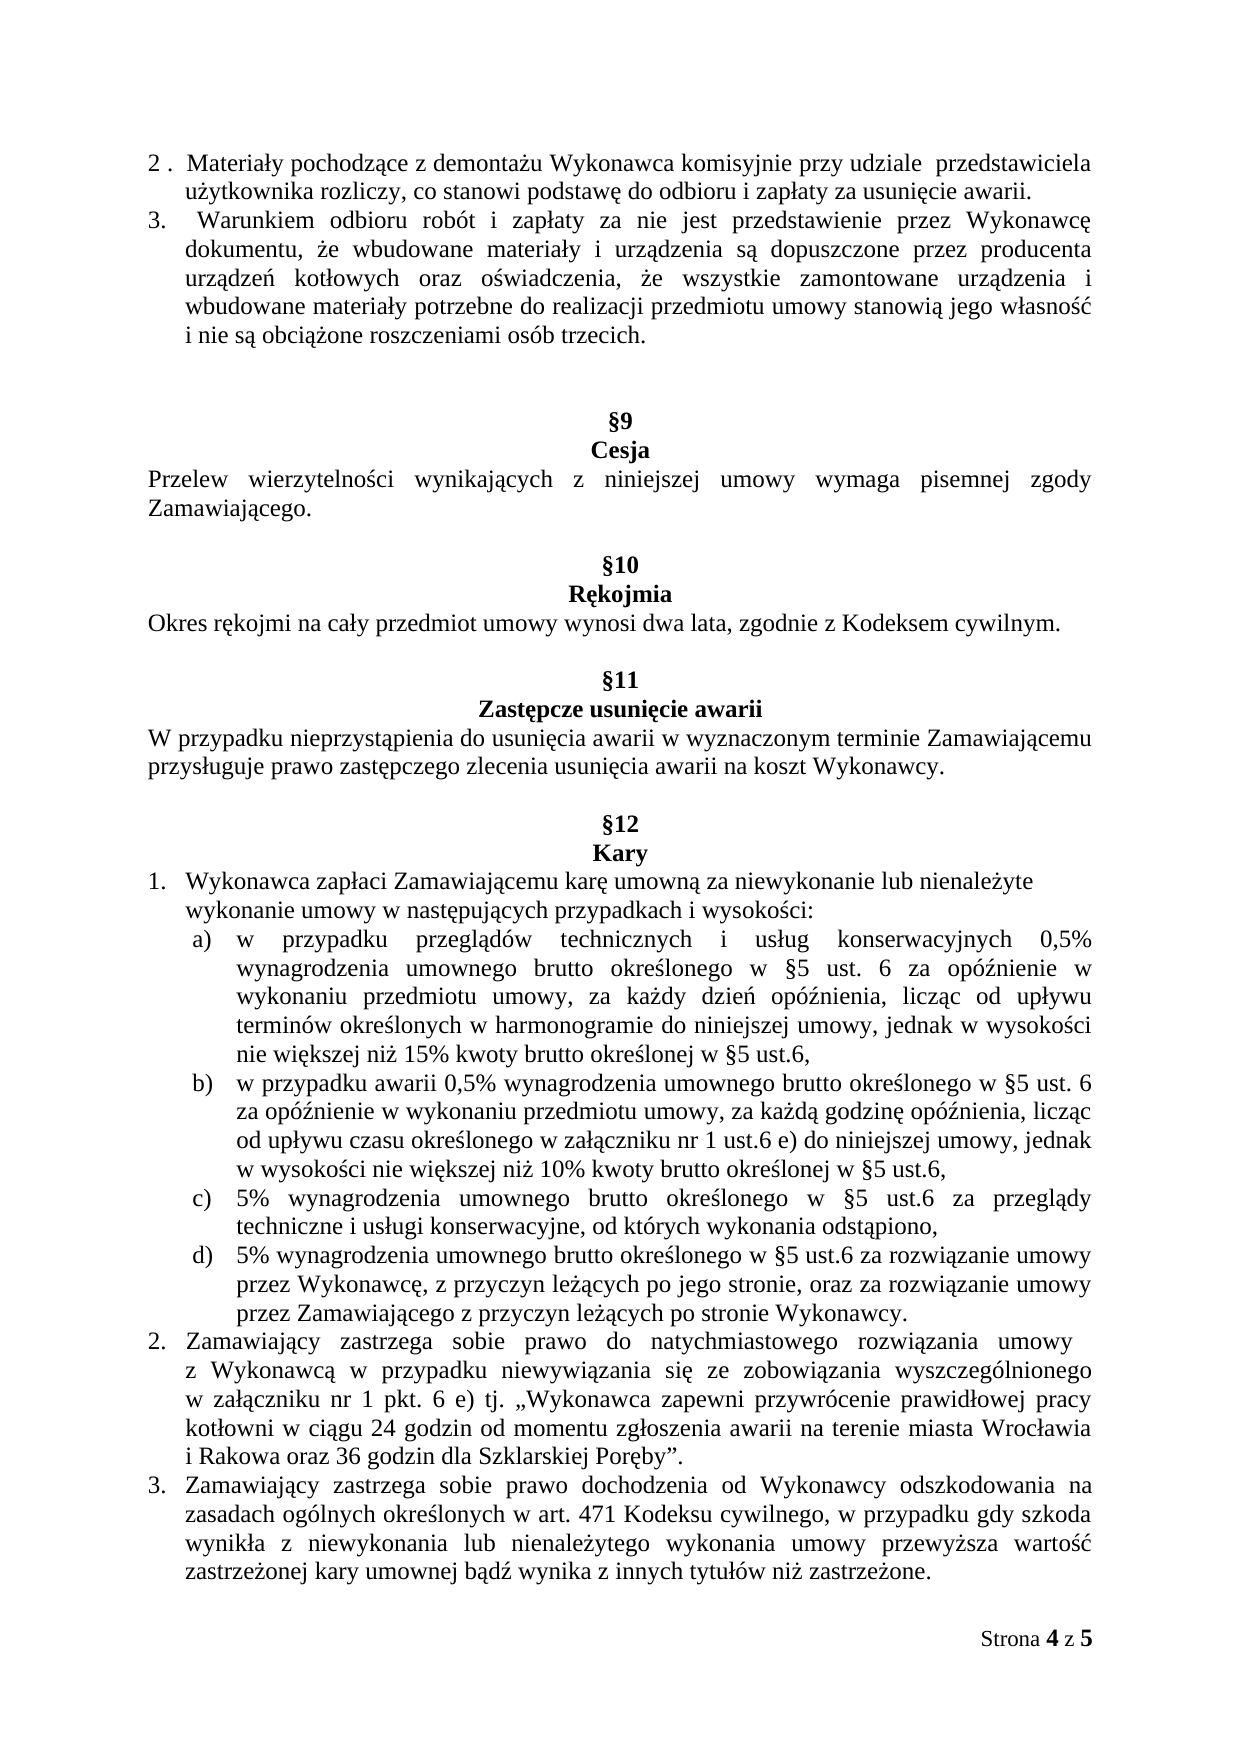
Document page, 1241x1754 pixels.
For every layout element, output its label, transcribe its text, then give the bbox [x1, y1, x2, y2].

text §10 [148, 550, 1093, 579]
text §11 [148, 665, 1093, 694]
text 3. Zamawiający zastrzega sobie prawo dochodzenia od Wykonawcy odszkodowania na zasadach ogólnych określonych w art. 471 Kodeksu cywilnego, w przypadku gdy szkoda wynikła z niewykonania lub nienależytego wykonania umowy przewyższa wartość zastrzeżonej kary umownej bądź wynika z innych tytułów niż zastrzeżone. [148, 1470, 1093, 1585]
text Kary [148, 838, 1093, 866]
text Rękojmia [148, 579, 1093, 608]
text Zastępcze usunięcie awarii [148, 694, 1093, 723]
list 5% wynagrodzenia umownego brutto określonego w §5 ust.6 za przeglądy techniczne i usługi konserwacyjne, od których wykonania odstąpiono, [192, 1183, 1093, 1240]
text wykonanie umowy w następujących przypadkach i wysokości: [148, 895, 1093, 924]
text W przypadku nieprzystąpienia do usunięcia awarii w wyznaczonym terminie Zamawiającemu przysługuje prawo zastępczego zlecenia usunięcia awarii na koszt Wykonawcy. [148, 723, 1093, 780]
text 3. Warunkiem odbioru robót i zapłaty za nie jest przedstawienie przez Wykonawcę dokumentu, że wbudowane materiały i urządzenia są dopuszczone przez producenta urządzeń kotłowych oraz oświadczenia, że wszystkie zamontowane urządzenia i wbudowane materiały potrzebne do realizacji przedmiotu umowy stanowią jego własność i nie są obciążone roszczeniami osób trzecich. [148, 205, 1093, 349]
text 2. Zamawiający zastrzega sobie prawo do natychmiastowego rozwiązania umowy z Wykonawcą w przypadku niewywiązania się ze zobowiązania wyszczególnionego w załączniku nr 1 pkt. 6 e) tj. „Wykonawca zapewni przywrócenie prawidłowej pracy kotłowni w ciągu 24 godzin od momentu zgłoszenia awarii na terenie miasta Wrocławia i Rakowa oraz 36 godzin dla Szklarskiej Poręby”. [148, 1326, 1093, 1470]
text §12 [148, 809, 1093, 838]
list w przypadku przeglądów technicznych i usług konserwacyjnych 0,5% wynagrodzenia umownego brutto określonego w §5 ust. 6 za opóźnienie w wykonaniu przedmiotu umowy, za każdy dzień opóźnienia, licząc od upływu terminów określonych w harmonogramie do niniejszej umowy, jednak w wysokości nie większej niż 15% kwoty brutto określonej w §5 ust.6, [192, 924, 1093, 1068]
text §9 [148, 406, 1093, 435]
text Przelew wierzytelności wynikających z niniejszej umowy wymaga pisemnej zgody Zamawiającego. [148, 464, 1093, 521]
text 2 . Materiały pochodzące z demontażu Wykonawca komisyjnie przy udziale przedstawiciela użytkownika rozliczy, co stanowi podstawę do odbioru i zapłaty za usunięcie awarii. [148, 148, 1093, 205]
list Wykonawca zapłaci Zamawiającemu karę umowną za niewykonanie lub nienależyte [148, 866, 1093, 895]
list w przypadku awarii 0,5% wynagrodzenia umownego brutto określonego w §5 ust. 6 za opóźnienie w wykonaniu przedmiotu umowy, za każdą godzinę opóźnienia, licząc od upływu czasu określonego w załączniku nr 1 ust.6 e) do niniejszej umowy, jednak w wysokości nie większej niż 10% kwoty brutto określonej w §5 ust.6, [192, 1068, 1093, 1183]
text Cesja [148, 435, 1093, 464]
list 5% wynagrodzenia umownego brutto określonego w §5 ust.6 za rozwiązanie umowy przez Wykonawcę, z przyczyn leżących po jego stronie, oraz za rozwiązanie umowy przez Zamawiającego z przyczyn leżących po stronie Wykonawcy. [192, 1240, 1093, 1326]
text Okres rękojmi na cały przedmiot umowy wynosi dwa lata, zgodnie z Kodeksem cywilnym. [148, 608, 1093, 636]
